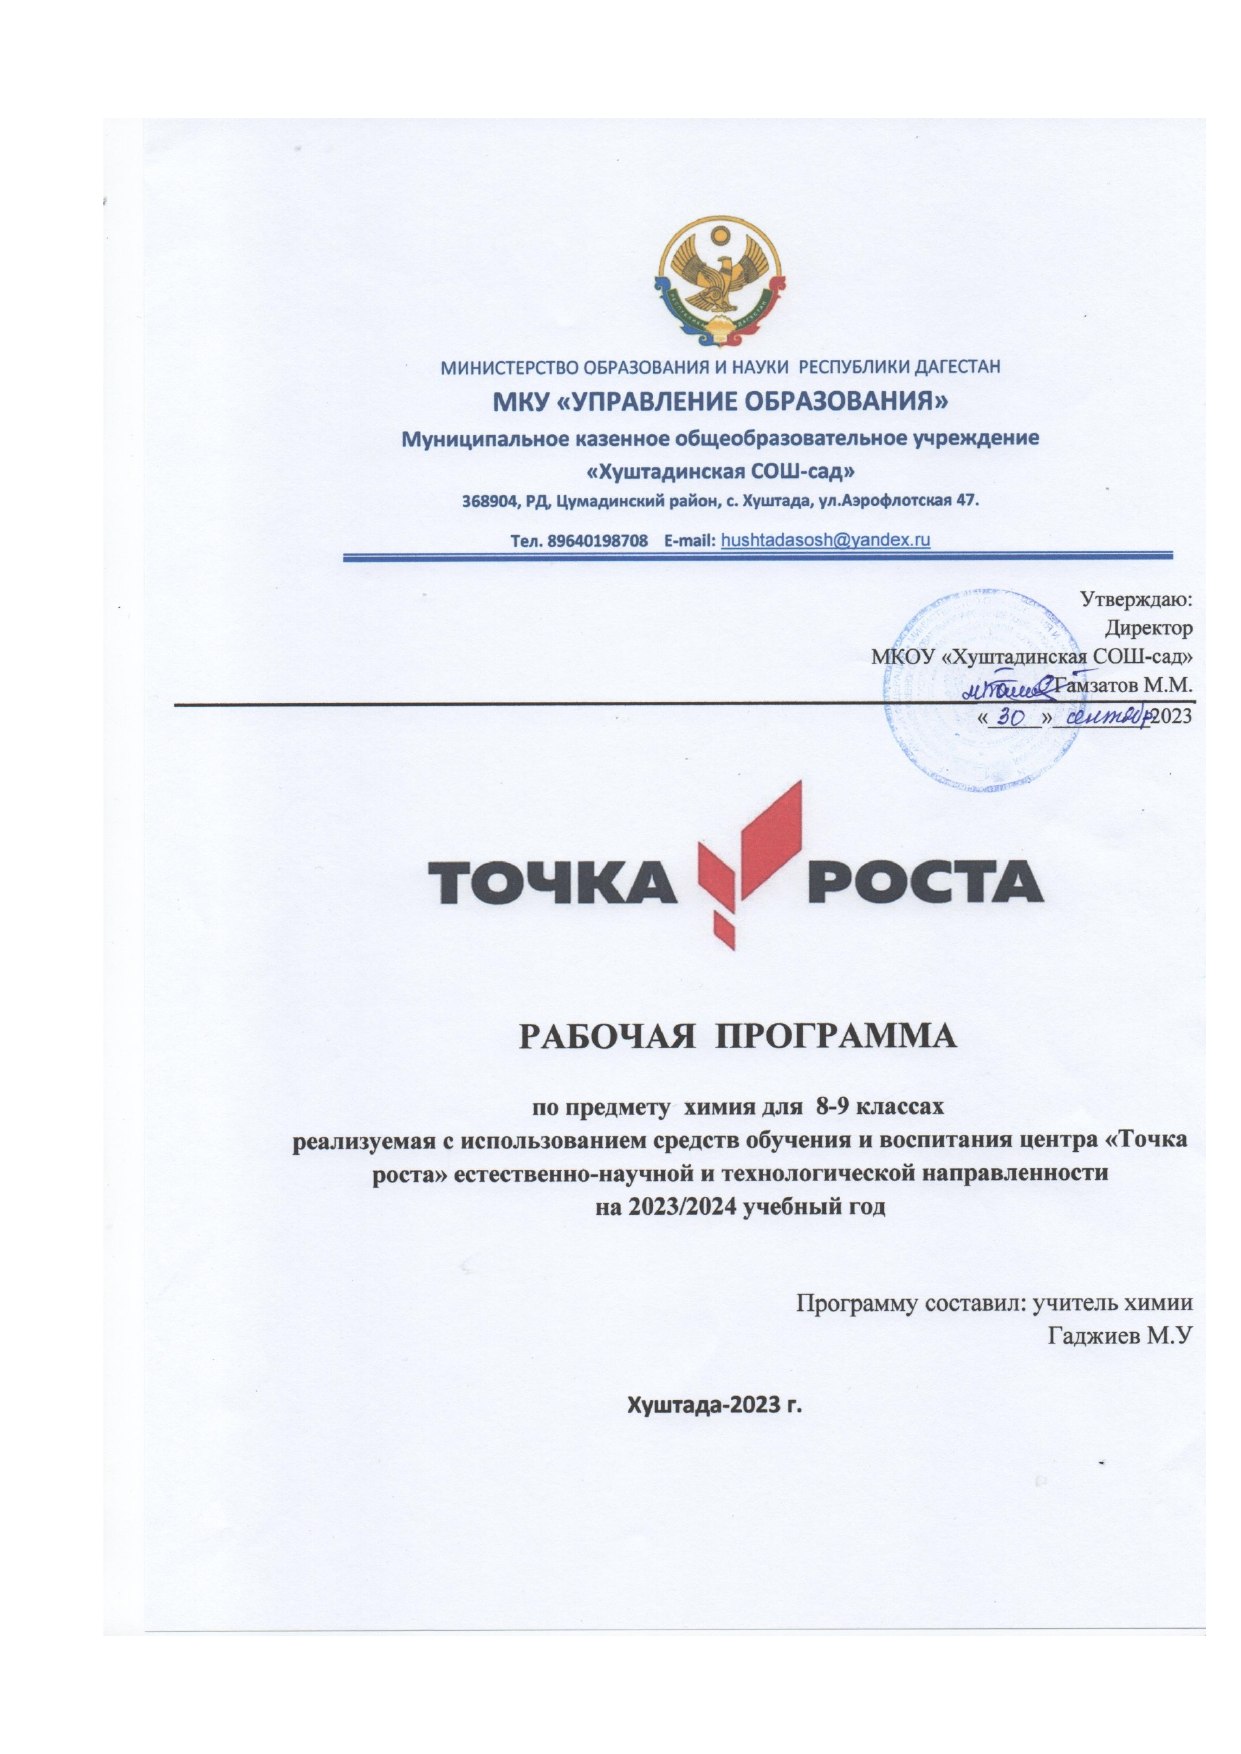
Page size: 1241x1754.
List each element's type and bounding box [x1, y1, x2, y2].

picture [103, 118, 1206, 1636]
